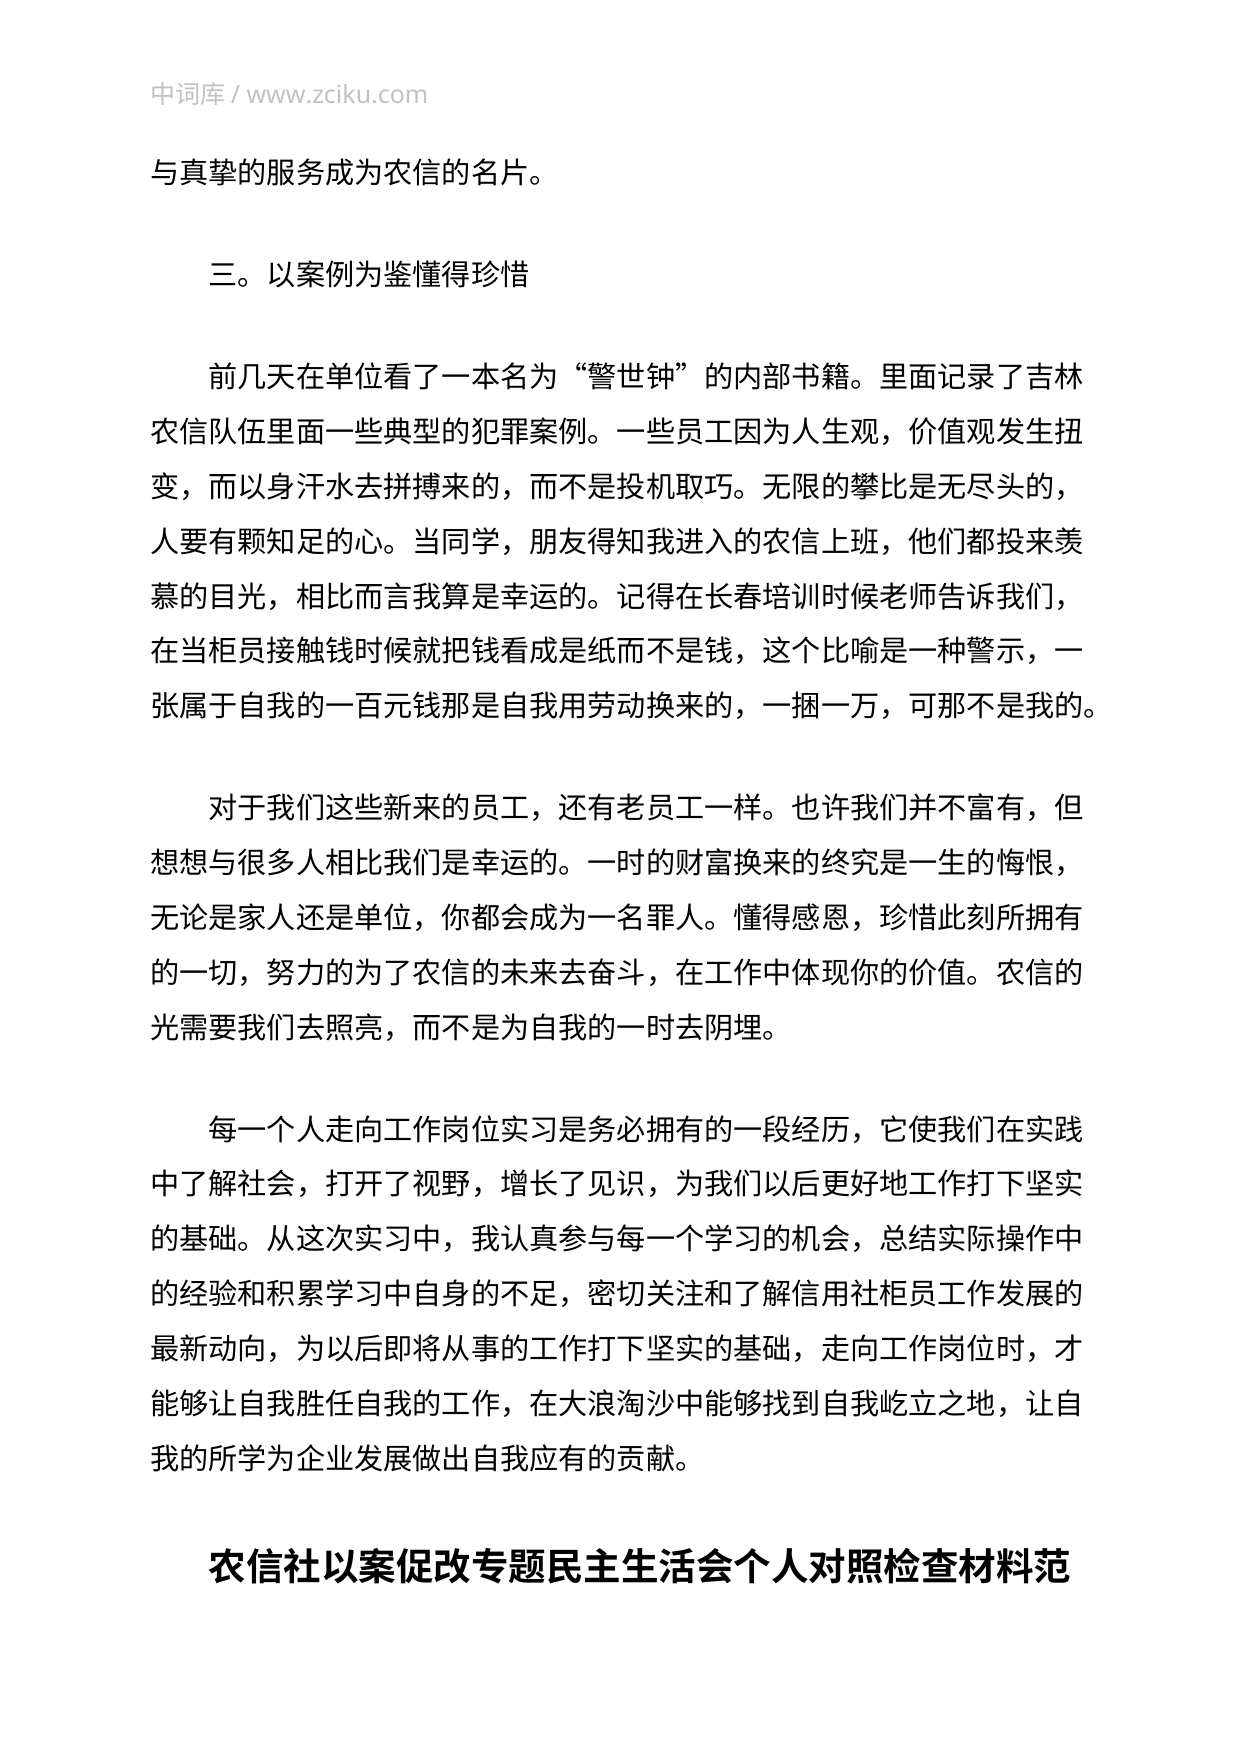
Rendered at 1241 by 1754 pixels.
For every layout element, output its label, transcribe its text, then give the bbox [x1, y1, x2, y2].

text 前几天在单位看了一本名为“警世钟”的内部书籍。里面记录了吉林农信队伍里面一些典型的犯罪案例。一些员工因为人生观，价值观发生扭变，而以身汗水去拼搏来的，而不是投机取巧。无限的攀比是无尽头的，人要有颗知足的心。当同学，朋友得知我进入的农信上班，他们都投来羡慕的目光，相比而言我算是幸运的。记得在长春培训时候老师告诉我们，在当柜员接触钱时候就把钱看成是纸而不是钱，这个比喻是一种警示，一张属于自我的一百元钱那是自我用劳动换来的，一捆一万，可那不是我的。 [150, 353, 1090, 725]
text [150, 150, 1090, 192]
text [150, 1537, 1090, 1591]
text 三。以案例为鉴懂得珍惜 [150, 252, 1090, 294]
text 每一个人走向工作岗位实习是务必拥有的一段经历，它使我们在实践中了解社会，打开了视野，增长了见识，为我们以后更好地工作打下坚实的基础。从这次实习中，我认真参与每一个学习的机会，总结实际操作中的经验和积累学习中自身的不足，密切关注和了解信用社柜员工作发展的最新动向，为以后即将从事的工作打下坚实的基础，走向工作岗位时，才能够让自我胜任自我的工作，在大浪淘沙中能够找到自我屹立之地，让自我的所学为企业发展做出自我应有的贡献。 [150, 1106, 1090, 1478]
text 对于我们这些新来的员工，还有老员工一样。也许我们并不富有，但想想与很多人相比我们是幸运的。一时的财富换来的终究是一生的悔恨，无论是家人还是单位，你都会成为一名罪人。懂得感恩，珍惜此刻所拥有的一切，努力的为了农信的未来去奋斗，在工作中体现你的价值。农信的光需要我们去照亮，而不是为自我的一时去阴埋。 [150, 785, 1090, 1047]
